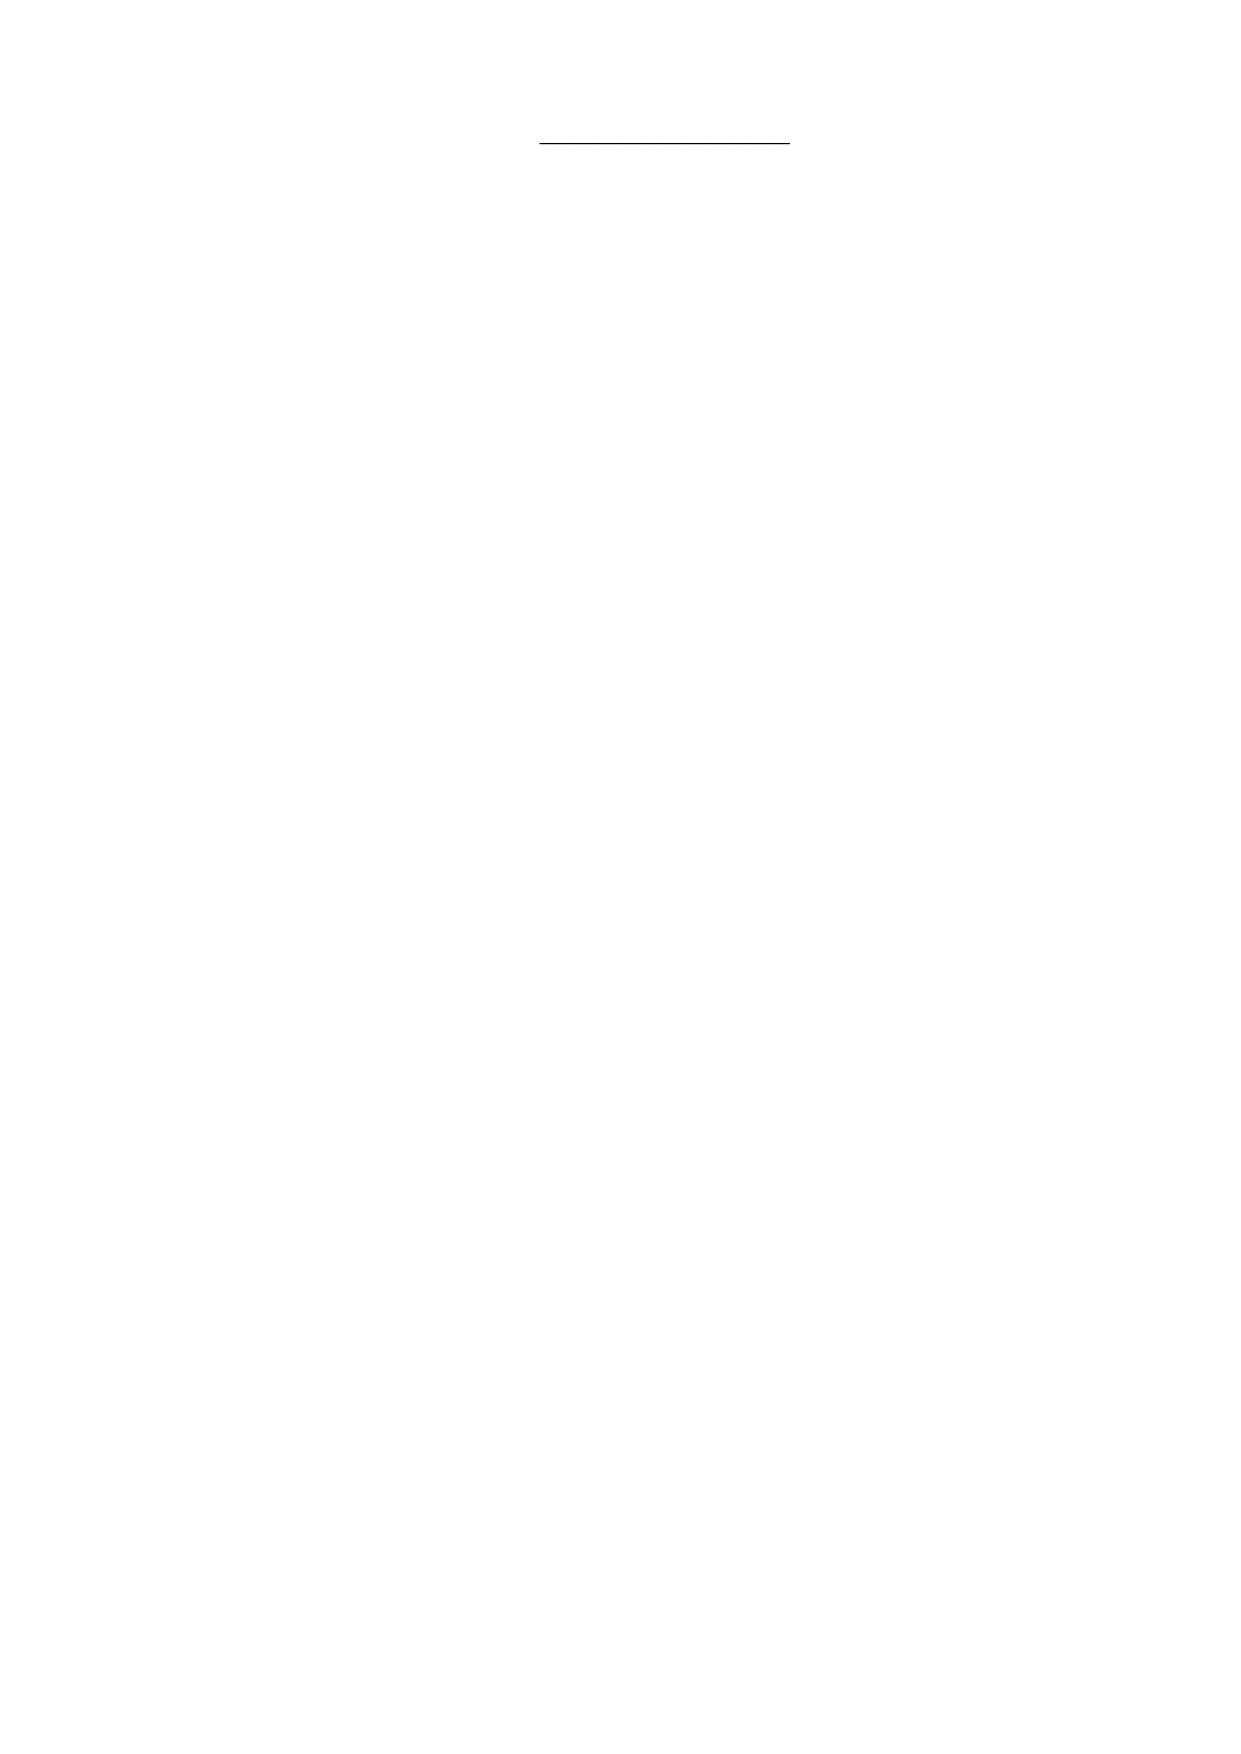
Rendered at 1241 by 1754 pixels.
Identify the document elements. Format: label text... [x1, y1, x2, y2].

text ____________________ [177, 118, 1152, 147]
